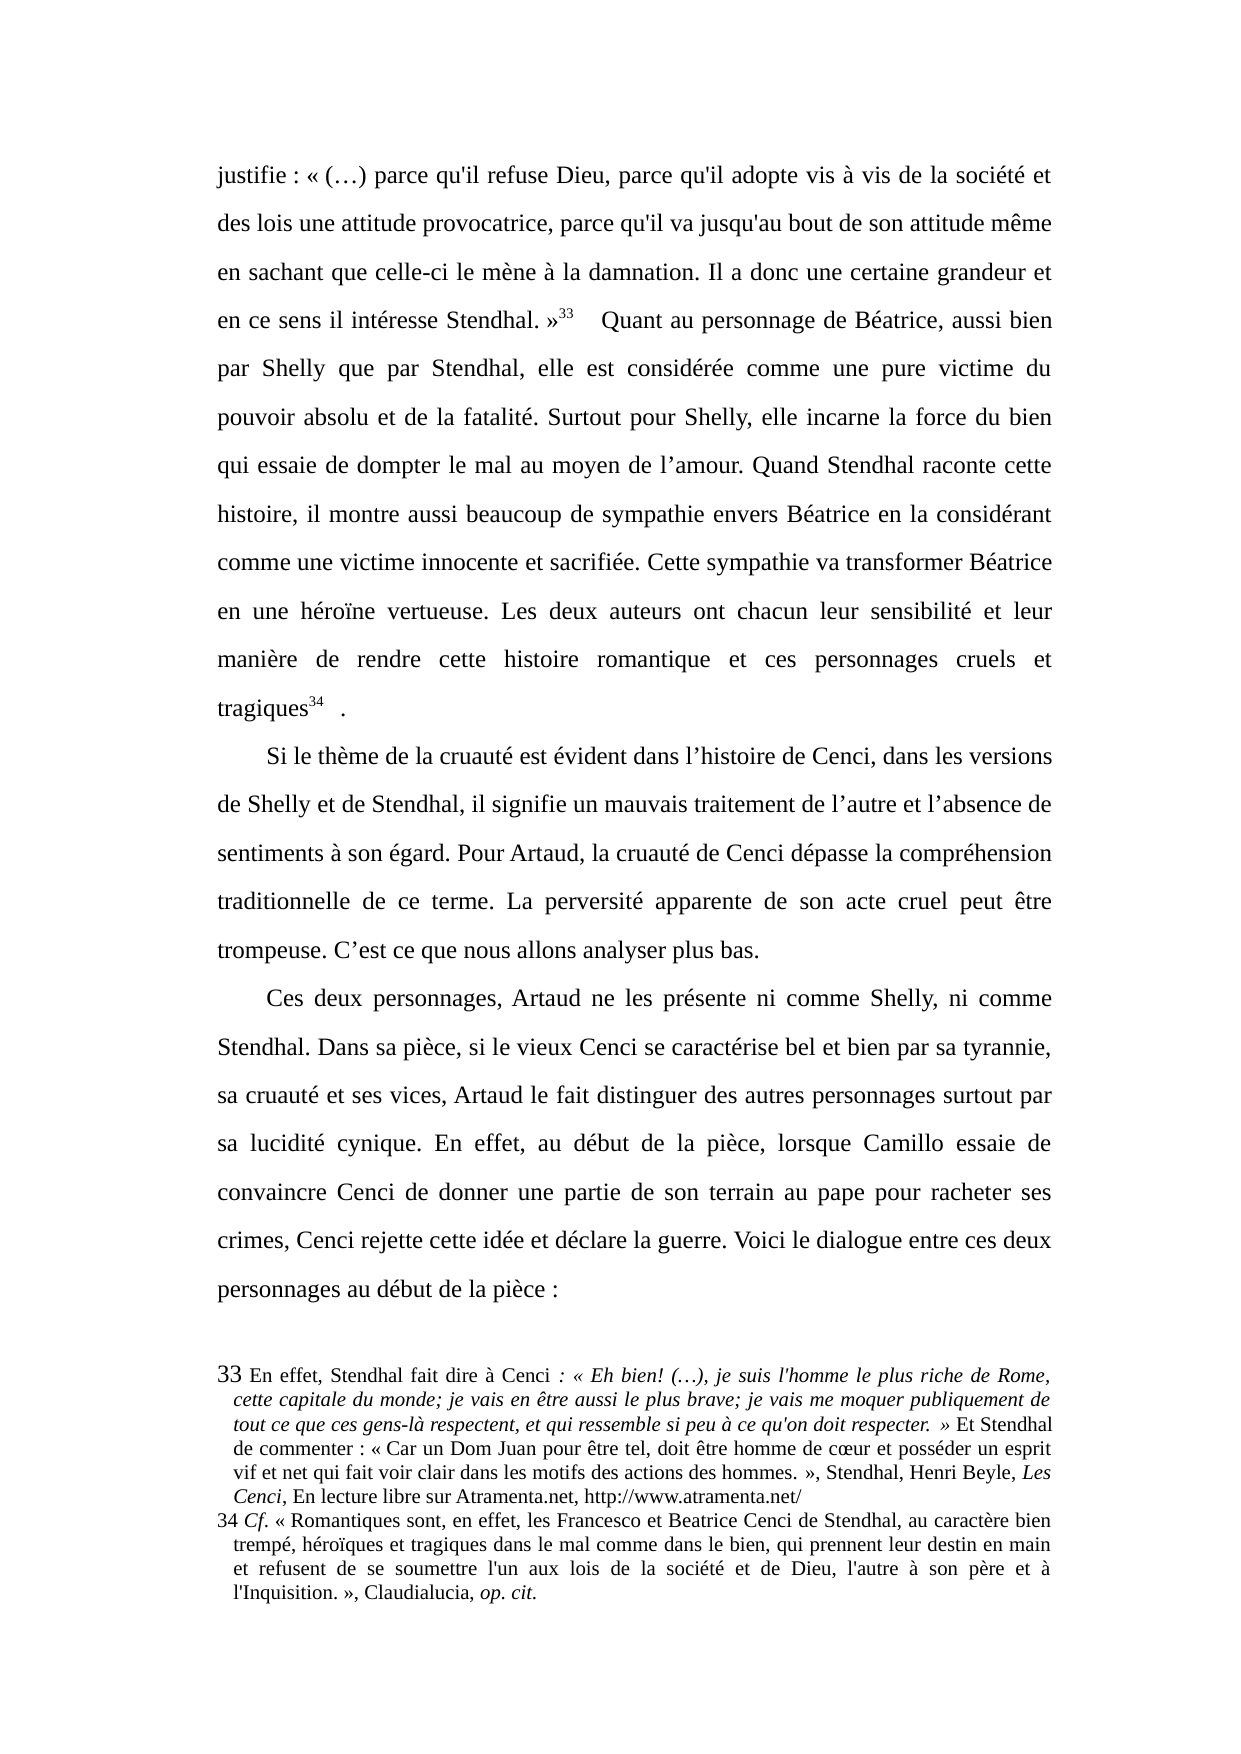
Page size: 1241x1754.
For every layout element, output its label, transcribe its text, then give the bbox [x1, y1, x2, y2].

text Ces deux personnages, Artaud ne les présente ni comme Shelly, ni comme Stendhal. Dans sa pièce, si le vieux Cenci se caractérise bel et bien par sa tyrannie, sa cruauté et ses vices, Artaud le fait distinguer des autres personnages surtout par sa lucidité cynique. En effet, au début de la pièce, lorsque Camillo essaie de convaincre Cenci de donner une partie de son terrain au pape pour racheter ses crimes, Cenci rejette cette idée et déclare la guerre. Voici le dialogue entre ces deux personnages au début de la pièce : [217, 973, 1053, 1312]
text Si le thème de la cruauté est évident dans l’histoire de Cenci, dans les versions de Shelly et de Stendhal, il signifie un mauvais traitement de l’autre et l’absence de sentiments à son égard. Pour Artaud, la cruauté de Cenci dépasse la compréhension traditionnelle de ce terme. La perversité apparente de son acte cruel peut être trompeuse. C’est ce que nous allons analyser plus bas. [217, 731, 1053, 973]
